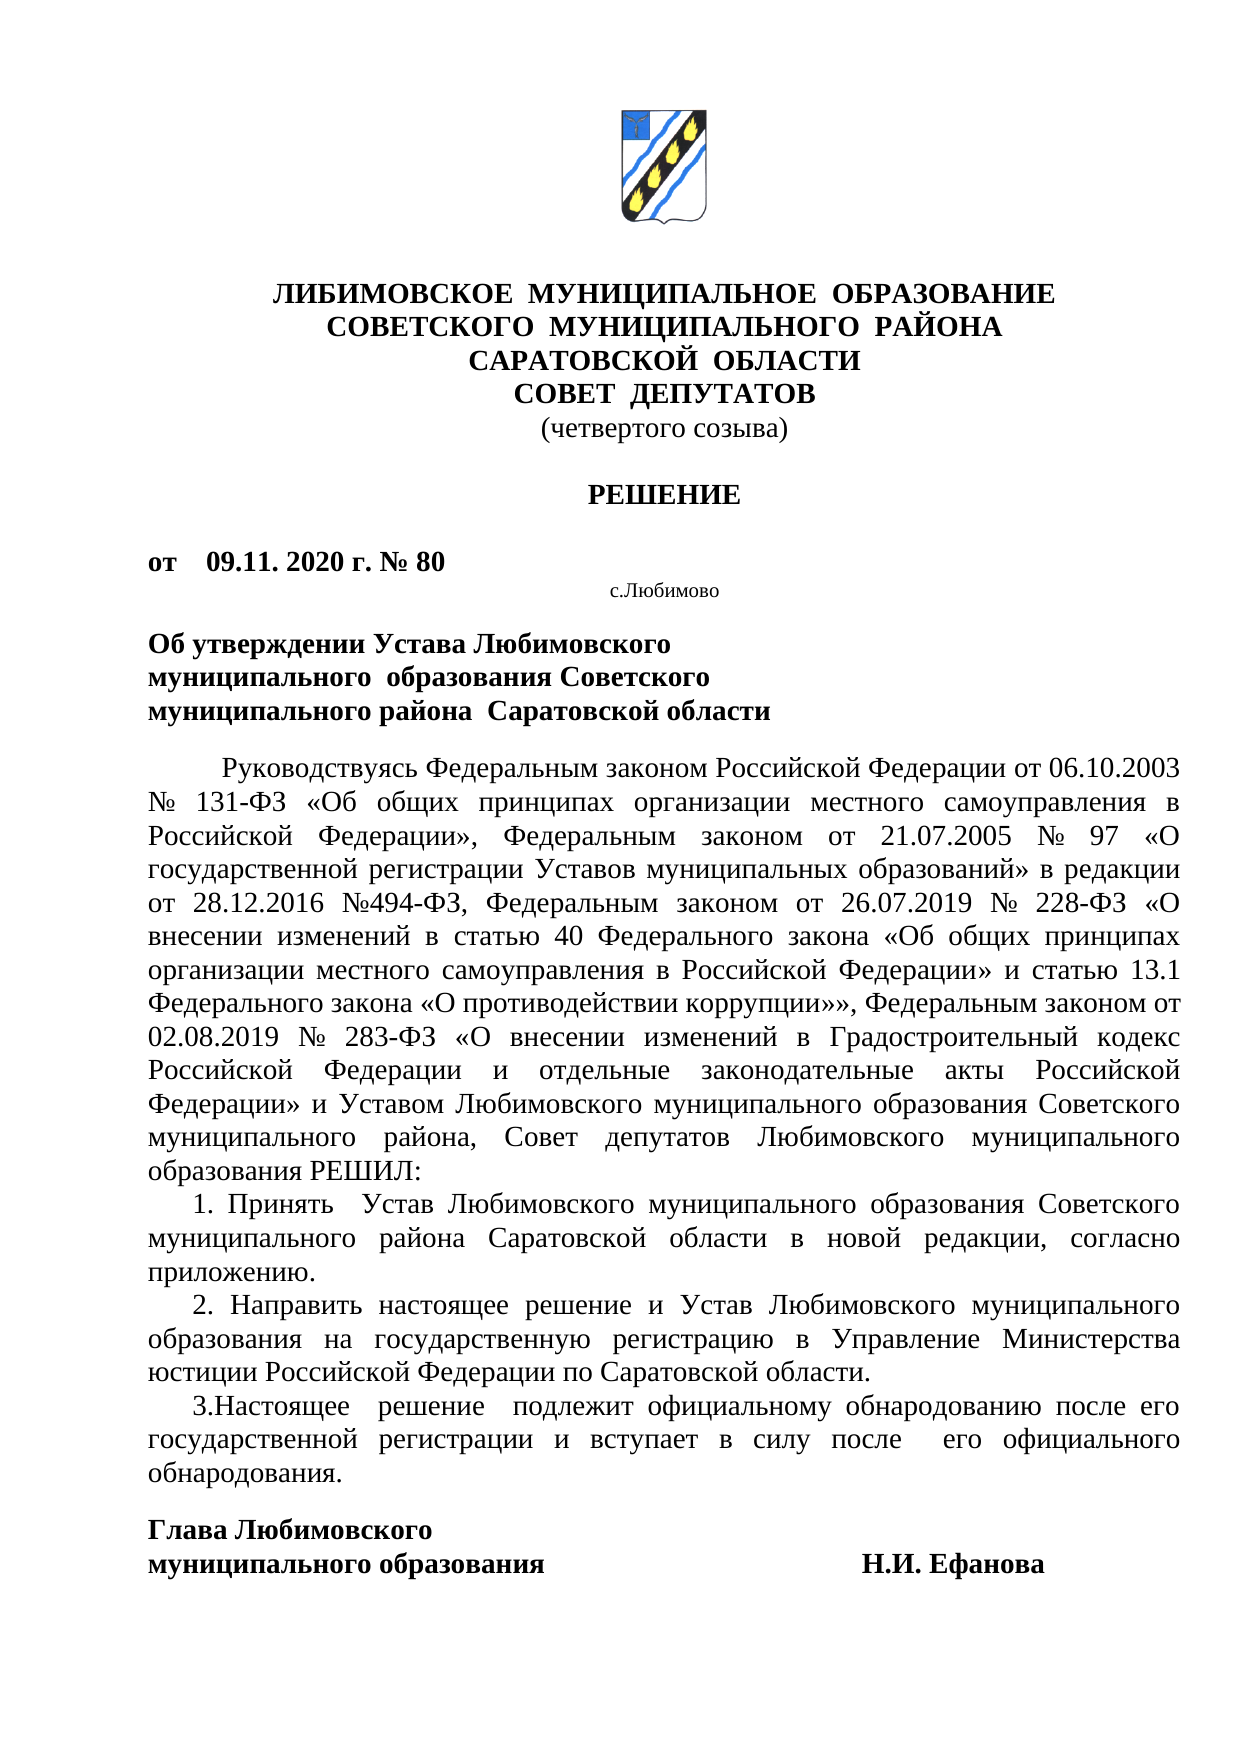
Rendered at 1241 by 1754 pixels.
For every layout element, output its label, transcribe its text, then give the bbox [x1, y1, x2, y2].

text муниципального образования Н.И. Ефанова [148, 1546, 1181, 1579]
text 3.Настоящее решение подлежит официальному обнародованию после его государственной регистрации и вступает в силу после его официального обнародования. [148, 1388, 1181, 1488]
text РЕШЕНИЕ [148, 477, 1181, 511]
text 1. Принять Устав Любимовского муниципального образования Советского муниципального района Саратовской области в новой редакции, согласно приложению. [148, 1187, 1181, 1287]
text с.Любимово [148, 578, 1181, 602]
text ЛИБИМОВСКОЕ МУНИЦИПАЛЬНОЕ ОБРАЗОВАНИЕ [148, 276, 1181, 309]
text муниципального района Саратовской области [148, 693, 1181, 726]
text САРАТОВСКОЙ ОБЛАСТИ [148, 343, 1181, 376]
text муниципального образования Советского [148, 659, 1181, 693]
text от 09.11. 2020 г. № 80 [148, 544, 1181, 578]
text СОВЕТ ДЕПУТАТОВ [148, 376, 1181, 410]
text 2. Направить настоящее решение и Устав Любимовского муниципального образования на государственную регистрацию в Управление Министерства юстиции Российской Федерации по Саратовской области. [148, 1287, 1181, 1388]
text СОВЕТСКОГО МУНИЦИПАЛЬНОГО РАЙОНА [148, 309, 1181, 343]
subtitle Руководствуясь Федеральным законом Российской Федерации от 06.10.2003 № 131-ФЗ «Об общих принципах организации местного самоуправления в Российской Федерации», Федеральным законом от 21.07.2005 № 97 «О государственной регистрации Уставов муниципальных образований» в редакции от 28.12.2016 №494-ФЗ, Федеральным законом от 26.07.2019 № 228-ФЗ «О внесении изменений в статью 40 Федерального закона «Об общих принципах организации местного самоуправления в Российской Федерации» и статью 13.1 Федерального закона «О противодействии коррупции»», Федеральным законом от 02.08.2019 № 283-ФЗ «О внесении изменений в Градостроительный кодекс Российской Федерации и отдельные законодательные акты Российской Федерации» и Уставом Любимовского муниципального образования Советского муниципального района, Совет депутатов Любимовского муниципального образования РЕШИЛ: [148, 751, 1181, 1187]
text Глава Любимовского [148, 1512, 1181, 1546]
text Об утверждении Устава Любимовского [148, 626, 1181, 659]
text (четвертого созыва) [148, 410, 1181, 443]
